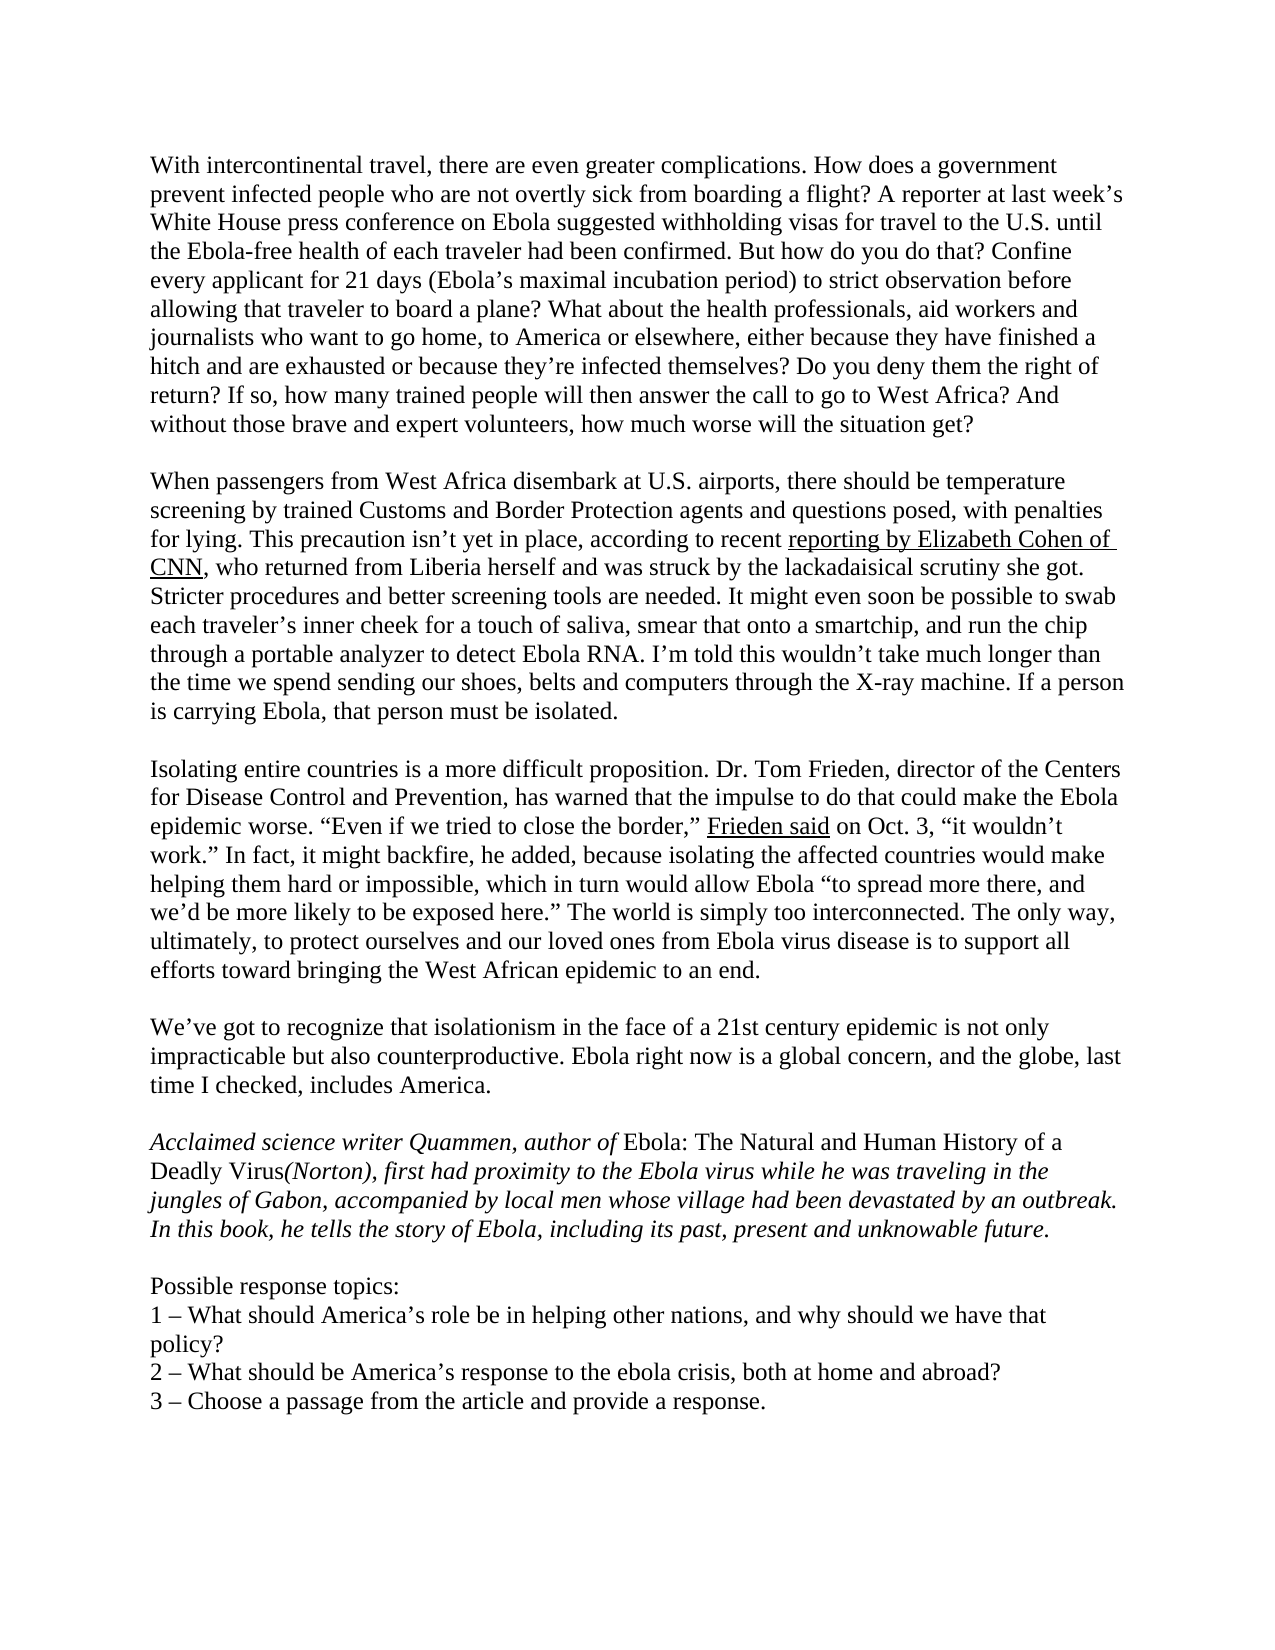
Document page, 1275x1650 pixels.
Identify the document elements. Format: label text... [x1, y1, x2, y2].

text We’ve got to recognize that isolationism in the face of a 21st century epidemic is not only impracticable but also counterproductive. Ebola right now is a global concern, and the globe, last time I checked, includes America. [150, 1012, 1125, 1099]
text Acclaimed science writer Quammen, author of Ebola: The Natural and Human History of a Deadly Virus(Norton), first had proximity to the Ebola virus while he was traveling in the jungles of Gabon, accompanied by local men whose village had been devastated by an outbreak. In this book, he tells the story of Ebola, including its past, present and unknowable future. [150, 1127, 1125, 1242]
text Isolating entire countries is a more difficult proposition. Dr. Tom Frieden, director of the Centers for Disease Control and Prevention, has warned that the impulse to do that could make the Ebola epidemic worse. “Even if we tried to close the border,” Frieden said on Oct. 3, “it wouldn’t work.” In fact, it might backfire, he added, because isolating the affected countries would make helping them hard or impossible, which in turn would allow Ebola “to spread more there, and we’d be more likely to be exposed here.” The world is simply too interconnected. The only way, ultimately, to protect ourselves and our loved ones from Ebola virus disease is to support all efforts toward bringing the West African epidemic to an end. [150, 754, 1125, 984]
text When passengers from West Africa disembark at U.S. airports, there should be temperature screening by trained Customs and Border Protection agents and questions posed, with penalties for lying. This precaution isn’t yet in place, according to recent reporting by Elizabeth Cohen of CNN, who returned from Liberia herself and was struck by the lackadaisical scrutiny she got. Stricter procedures and better screening tools are needed. It might even soon be possible to swab each traveler’s inner cheek for a touch of saliva, smear that onto a smartchip, and run the chip through a portable analyzer to detect Ebola RNA. I’m told this wouldn’t take much longer than the time we spend sending our shoes, belts and computers through the X-ray machine. If a person is carrying Ebola, that person must be isolated. [150, 466, 1125, 725]
text 1 – What should America’s role be in helping other nations, and why should we have that policy? [150, 1300, 1125, 1357]
text 3 – Choose a passage from the article and provide a response. [150, 1386, 1125, 1415]
text 2 – What should be America’s response to the ebola crisis, both at home and abroad? [150, 1357, 1125, 1386]
text With intercontinental travel, there are even greater complications. How does a government prevent infected people who are not overtly sick from boarding a flight? A reporter at last week’s White House press conference on Ebola suggested withholding visas for travel to the U.S. until the Ebola-free health of each traveler had been confirmed. But how do you do that? Confine every applicant for 21 days (Ebola’s maximal incubation period) to strict observation before allowing that traveler to board a plane? What about the health professionals, aid workers and journalists who want to go home, to America or elsewhere, either because they have finished a hitch and are exhausted or because they’re infected themselves? Do you deny them the right of return? If so, how many trained people will then answer the call to go to West Africa? And without those brave and expert volunteers, how much worse will the situation get? [150, 150, 1125, 437]
text Possible response topics: [150, 1271, 1125, 1300]
